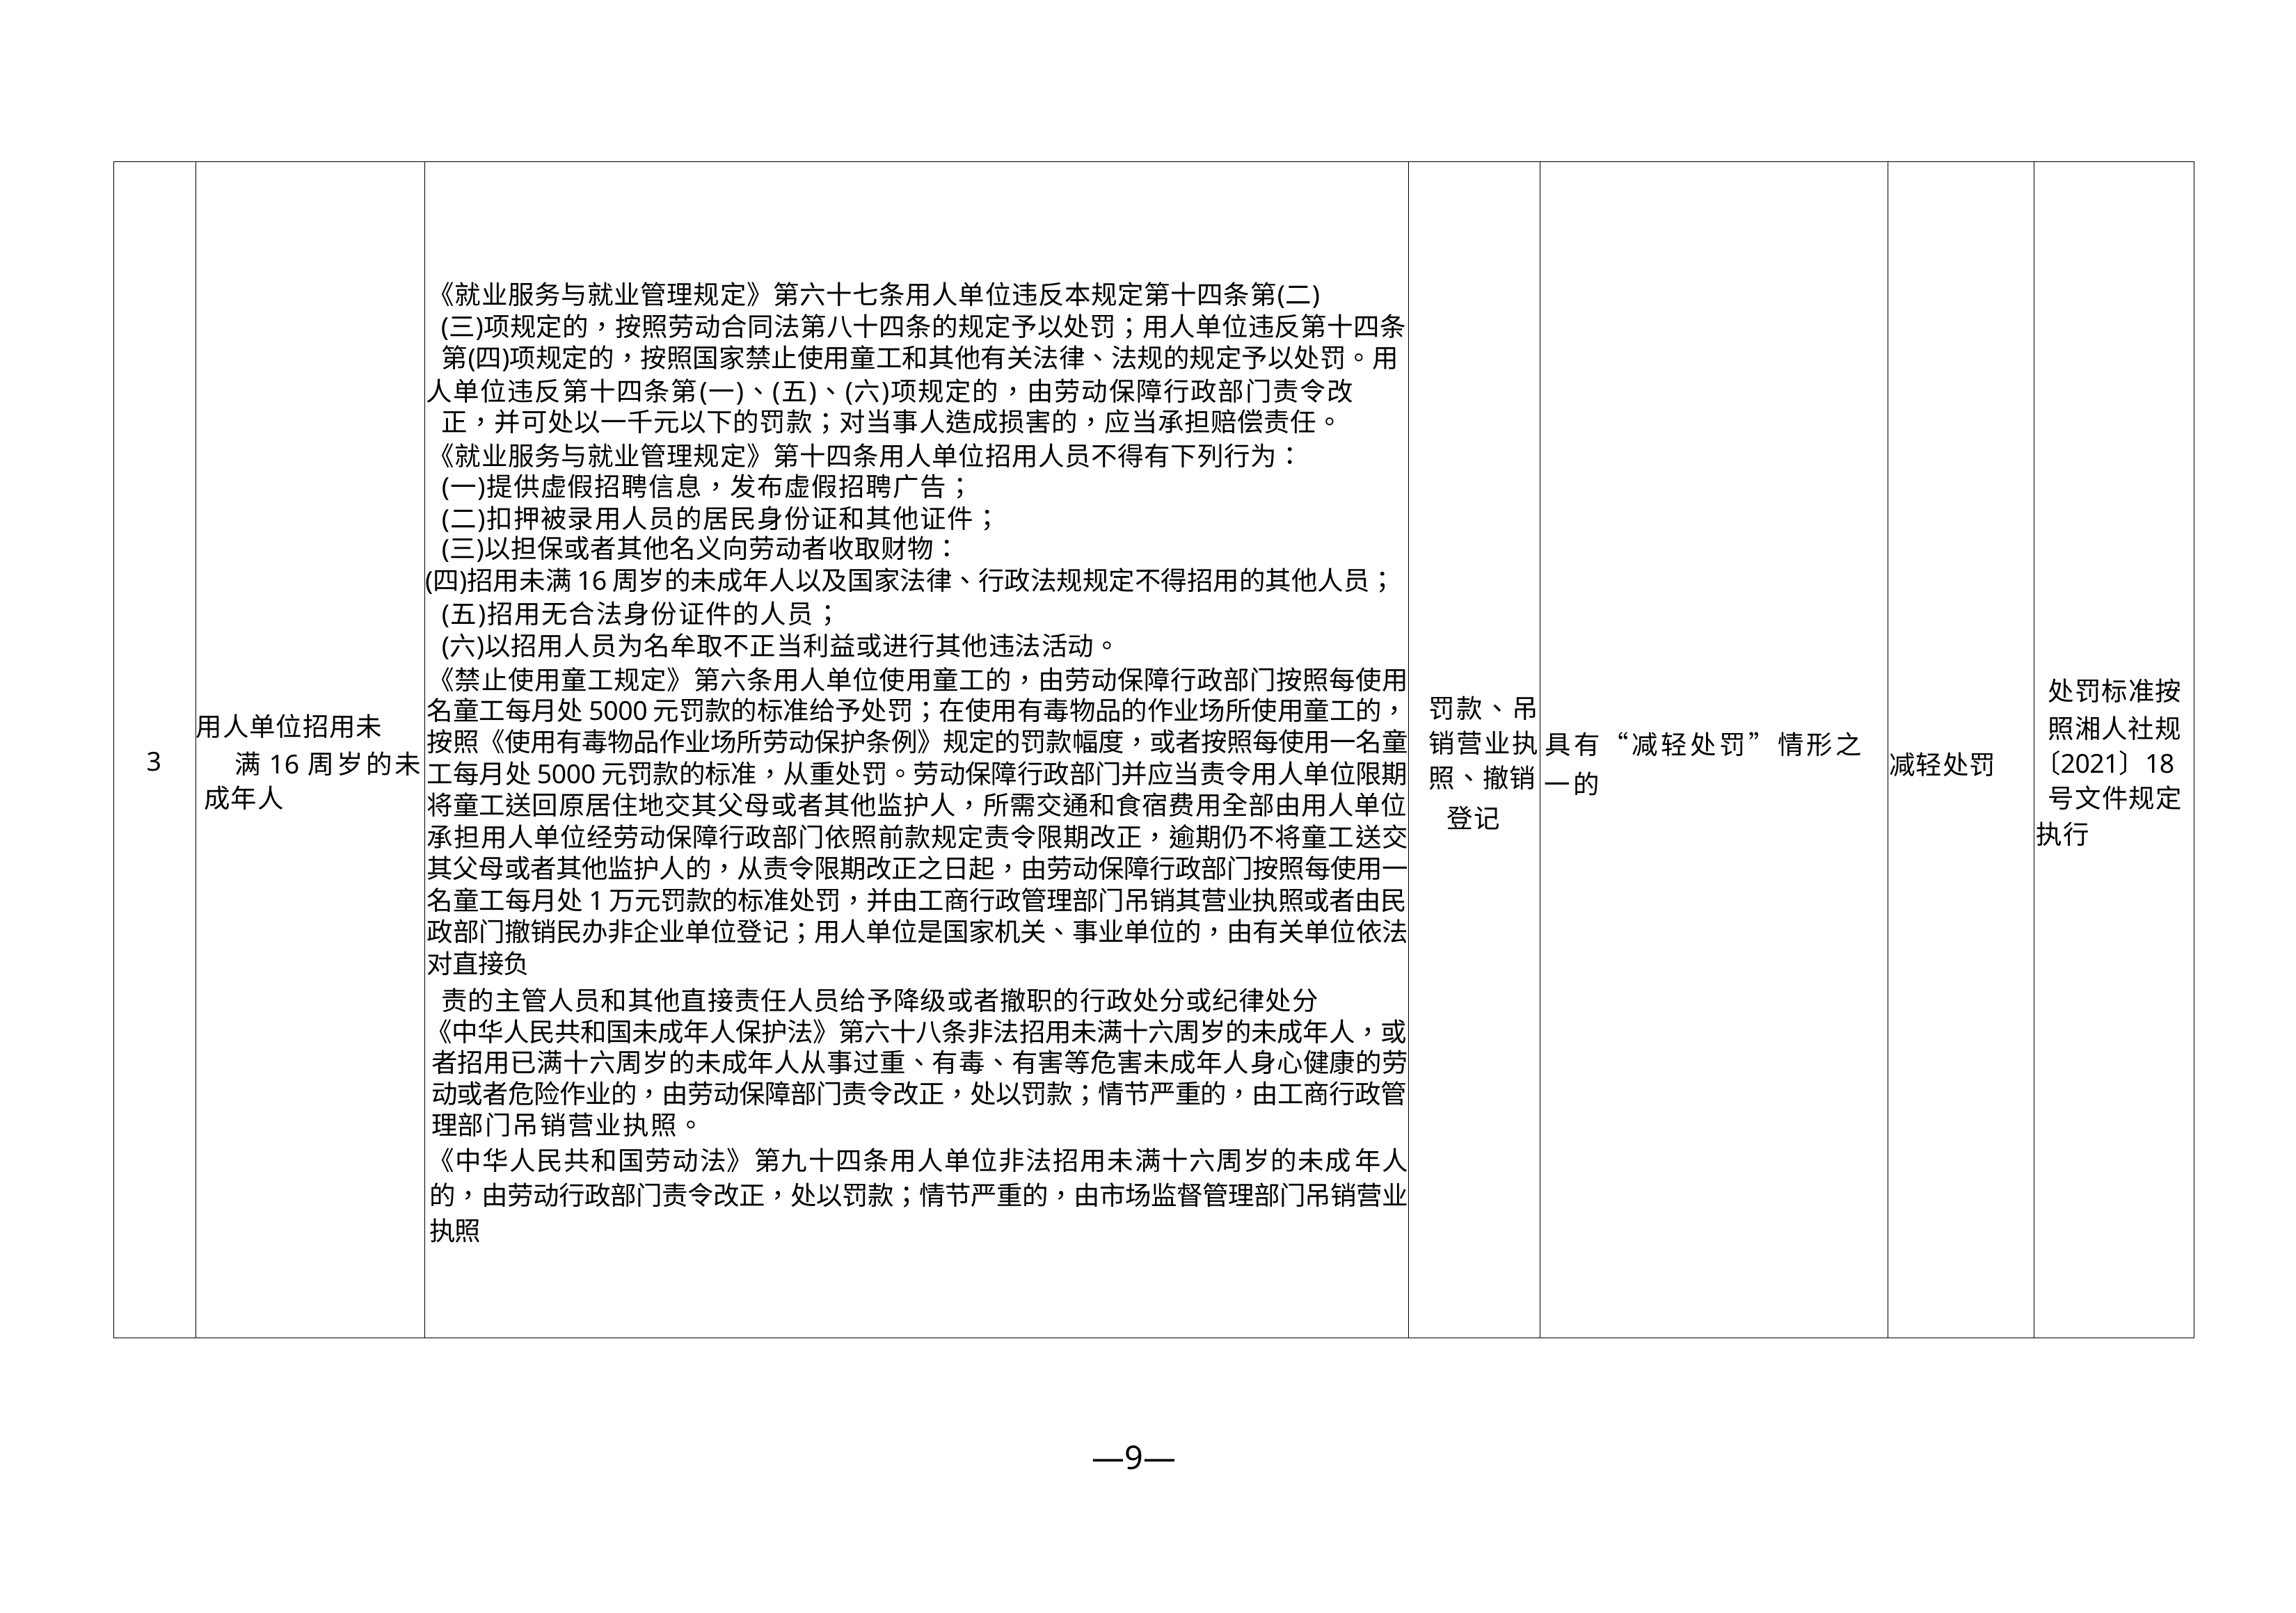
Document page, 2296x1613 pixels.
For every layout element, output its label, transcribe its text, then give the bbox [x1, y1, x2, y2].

table_header 处罚标准按 照湘人社规 〔2021〕18 号文件规定执行 [2034, 162, 2194, 1338]
table_header 罚款、吊销营业执照、撤销 登记 [1409, 162, 1540, 1338]
table_header 3 [114, 162, 196, 1338]
table_header 减轻处罚 [1888, 162, 2034, 1338]
table_header 具有“减轻处罚”情形之一的 [1540, 162, 1888, 1338]
table_header 用人单位招用未 满16周岁的未成年人 [196, 162, 424, 1338]
table_header 《就业服务与就业管理规定》第六十七条用人单位违反本规定第十四条第(二) (三)项规定的，按照劳动合同法第八十四条的规定予以处罚；用人单位违反第十四条第(四)项规定的，按照国家禁止使用童工和其他有关法律、法规的规定予以处罚。用 人单位违反第十四条第(一)、(五)、(六)项规定的，由劳动保障行政部门责令改正，并可处以一千元以下的罚款；对当事人造成损害的，应当承担赔偿责任。 《就业服务与就业管理规定》第十四条用人单位招用人员不得有下列行为： (一)提供虚假招聘信息，发布虚假招聘广告； (二)扣押被录用人员的居民身份证和其他证件； (三)以担保或者其他名义向劳动者收取财物： (四)招用未满16周岁的未成年人以及国家法律、行政法规规定不得招用的其他人员； (五)招用无合法身份证件的人员； (六)以招用人员为名牟取不正当利益或进行其他违法活动。 《禁止使用童工规定》第六条用人单位使用童工的，由劳动保障行政部门按照每使用名童工每月处5000元罚款的标准给予处罚；在使用有毒物品的作业场所使用童工的，按照《使用有毒物品作业场所劳动保护条例》规定的罚款幅度，或者按照每使用一名童工每月处5000元罚款的标准，从重处罚。劳动保障行政部门并应当责令用人单位限期将童工送回原居住地交其父母或者其他监护人，所需交通和食宿费用全部由用人单位承担用人单位经劳动保障行政部门依照前款规定责令限期改正，逾期仍不将童工送交其父母或者其他监护人的，从责令限期改正之日起，由劳动保障行政部门按照每使用一名童工每月处1万元罚款的标准处罚，并由工商行政管理部门吊销其营业执照或者由民政部门撤销民办非企业单位登记；用人单位是国家机关、事业单位的，由有关单位依法对直接负 责的主管人员和其他直接责任人员给予降级或者撤职的行政处分或纪律处分 《中华人民共和国未成年人保护法》第六十八条非法招用未满十六周岁的未成年人，或者招用已满十六周岁的未成年人从事过重、有毒、有害等危害未成年人身心健康的劳动或者危险作业的，由劳动保障部门责令改正，处以罚款；情节严重的，由工商行政管理部门吊销营业执照。 《中华人民共和国劳动法》第九十四条用人单位非法招用未满十六周岁的未成年人的，由劳动行政部门责令改正，处以罚款；情节严重的，由市场监督管理部门吊销营业执照 [425, 162, 1408, 1338]
